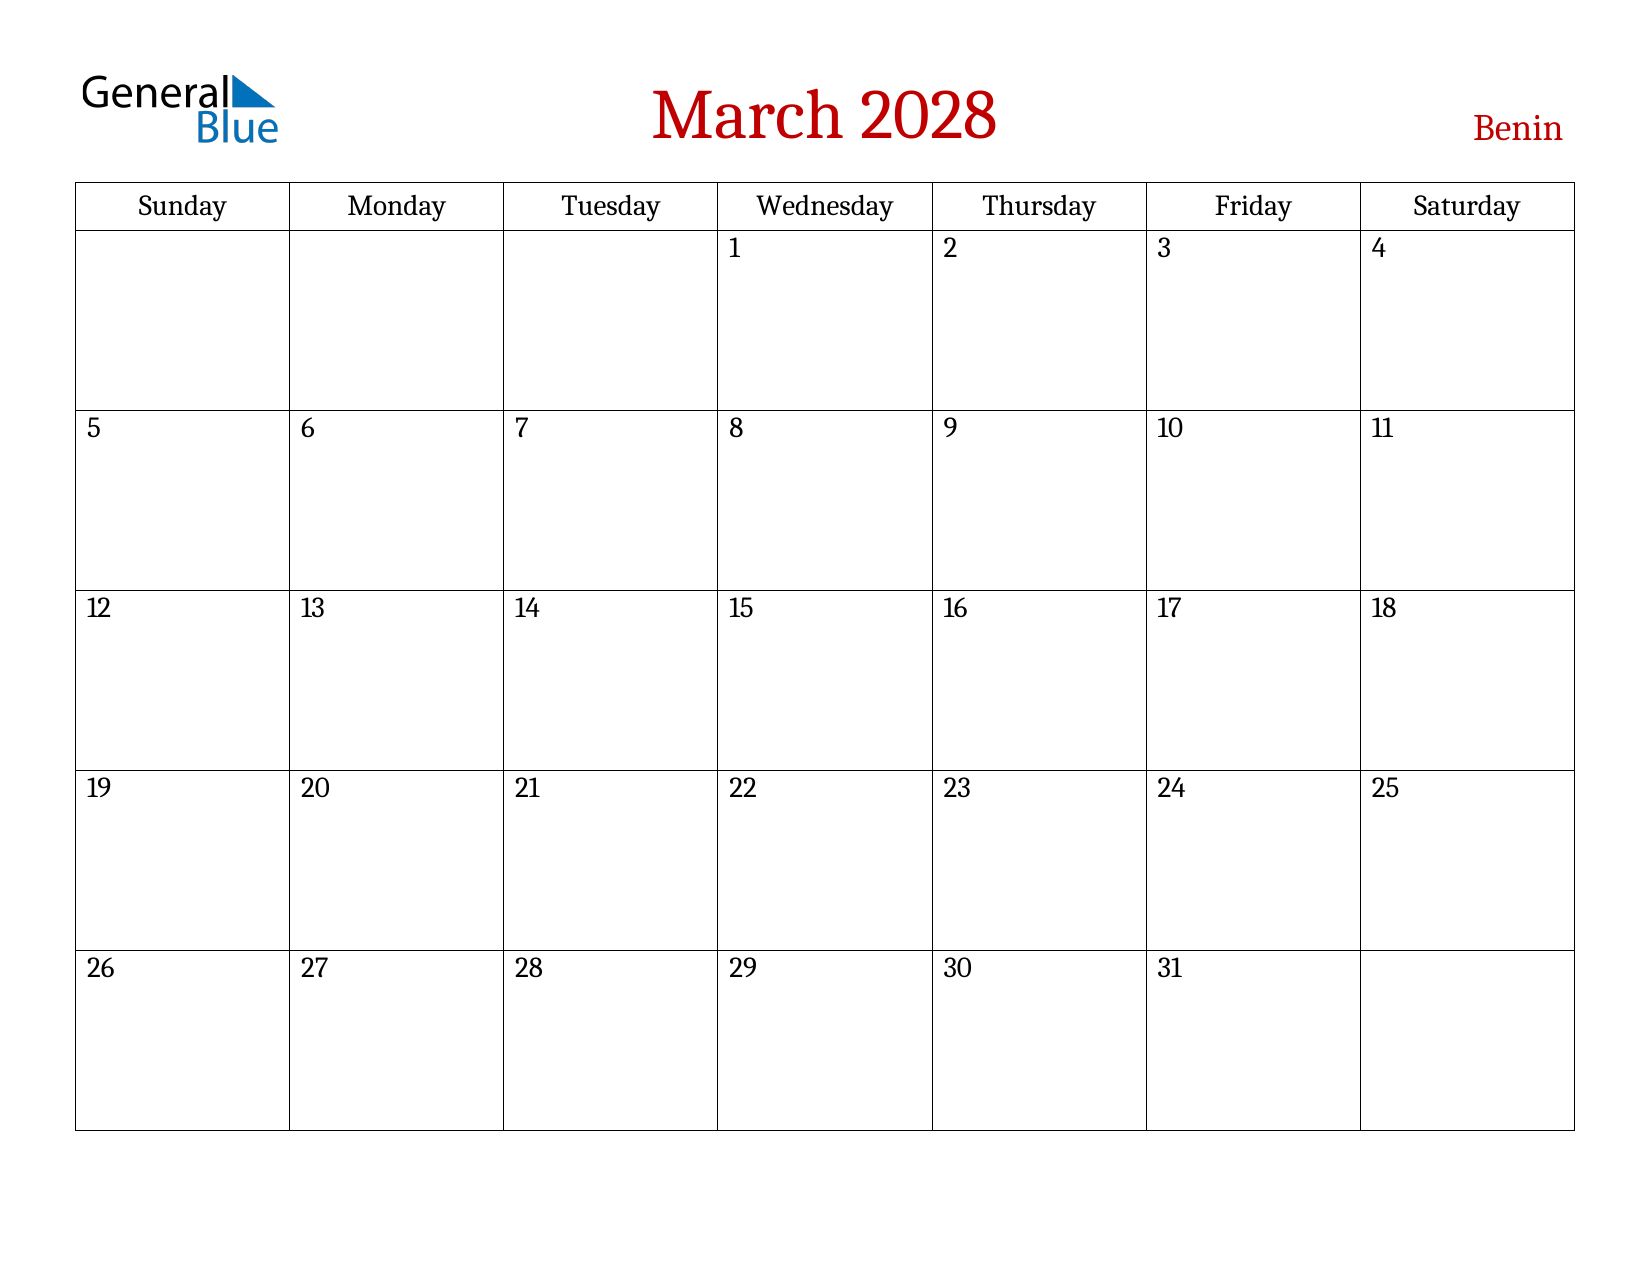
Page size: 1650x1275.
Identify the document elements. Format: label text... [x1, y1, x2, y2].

table_header March 2028 [504, 75, 1146, 182]
table_cell [1361, 445, 1574, 590]
table_cell 28 [504, 951, 717, 985]
table_cell [1147, 805, 1360, 950]
table_cell [1361, 265, 1574, 410]
table_cell [290, 985, 503, 1130]
table_cell [290, 805, 503, 950]
table_cell [1147, 265, 1360, 410]
table_cell 4 [1361, 231, 1574, 264]
table_cell [1361, 805, 1574, 950]
table_cell 23 [933, 771, 1146, 805]
table_header [76, 75, 503, 182]
table_cell 10 [1147, 411, 1360, 444]
table_cell Thursday [933, 183, 1146, 230]
table_cell 17 [1147, 591, 1360, 625]
table_cell [1147, 985, 1360, 1130]
table_cell [933, 805, 1146, 950]
table_cell 1 [718, 231, 932, 264]
table_cell 2 [933, 231, 1146, 264]
table_cell [1361, 625, 1574, 770]
table_cell 18 [1361, 591, 1574, 625]
table_cell 11 [1361, 411, 1574, 444]
table_cell 25 [1361, 771, 1574, 805]
table_cell [933, 625, 1146, 770]
table_cell [290, 265, 503, 410]
table_cell [76, 445, 289, 590]
table_cell 5 [76, 411, 289, 444]
table_cell [933, 265, 1146, 410]
table_cell [76, 231, 289, 264]
table_cell [76, 625, 289, 770]
table_cell 14 [504, 591, 717, 625]
table_cell [933, 985, 1146, 1130]
table_cell 24 [1147, 771, 1360, 805]
table_cell 21 [504, 771, 717, 805]
table_cell [1361, 951, 1574, 985]
picture [82, 75, 278, 143]
table_cell [76, 805, 289, 950]
table_cell 31 [1147, 951, 1360, 985]
table_cell 19 [76, 771, 289, 805]
table_cell [718, 265, 932, 410]
table_cell 12 [76, 591, 289, 625]
table_cell [933, 445, 1146, 590]
table_cell 29 [718, 951, 932, 985]
table_cell Friday [1147, 183, 1360, 230]
table_cell 20 [290, 771, 503, 805]
table_cell Monday [290, 183, 503, 230]
table_cell [718, 805, 932, 950]
table_cell [718, 625, 932, 770]
table_cell Sunday [76, 183, 289, 230]
table_cell [504, 985, 717, 1130]
table_cell Tuesday [504, 183, 717, 230]
table_cell 3 [1147, 231, 1360, 264]
table_cell [1361, 985, 1574, 1130]
table_cell [504, 231, 717, 264]
table_cell [76, 985, 289, 1130]
table_cell [504, 805, 717, 950]
table_cell 30 [933, 951, 1146, 985]
table_cell 26 [76, 951, 289, 985]
table_cell 16 [933, 591, 1146, 625]
table_cell 15 [718, 591, 932, 625]
table_cell [290, 445, 503, 590]
table_cell 27 [290, 951, 503, 985]
table_cell [504, 625, 717, 770]
table_cell [504, 445, 717, 590]
table_cell [1147, 625, 1360, 770]
table_cell [76, 265, 289, 410]
table_cell [290, 625, 503, 770]
table_cell [1147, 445, 1360, 590]
table_cell 8 [718, 411, 932, 444]
table_cell Wednesday [718, 183, 932, 230]
table_header Benin [1146, 75, 1574, 182]
table_cell [290, 231, 503, 264]
table_cell [718, 985, 932, 1130]
table_cell [718, 445, 932, 590]
table_cell 9 [933, 411, 1146, 444]
table_cell 6 [290, 411, 503, 444]
table_cell [504, 265, 717, 410]
table_cell 7 [504, 411, 717, 444]
table_cell 13 [290, 591, 503, 625]
table_cell Saturday [1361, 183, 1574, 230]
table_cell 22 [718, 771, 932, 805]
